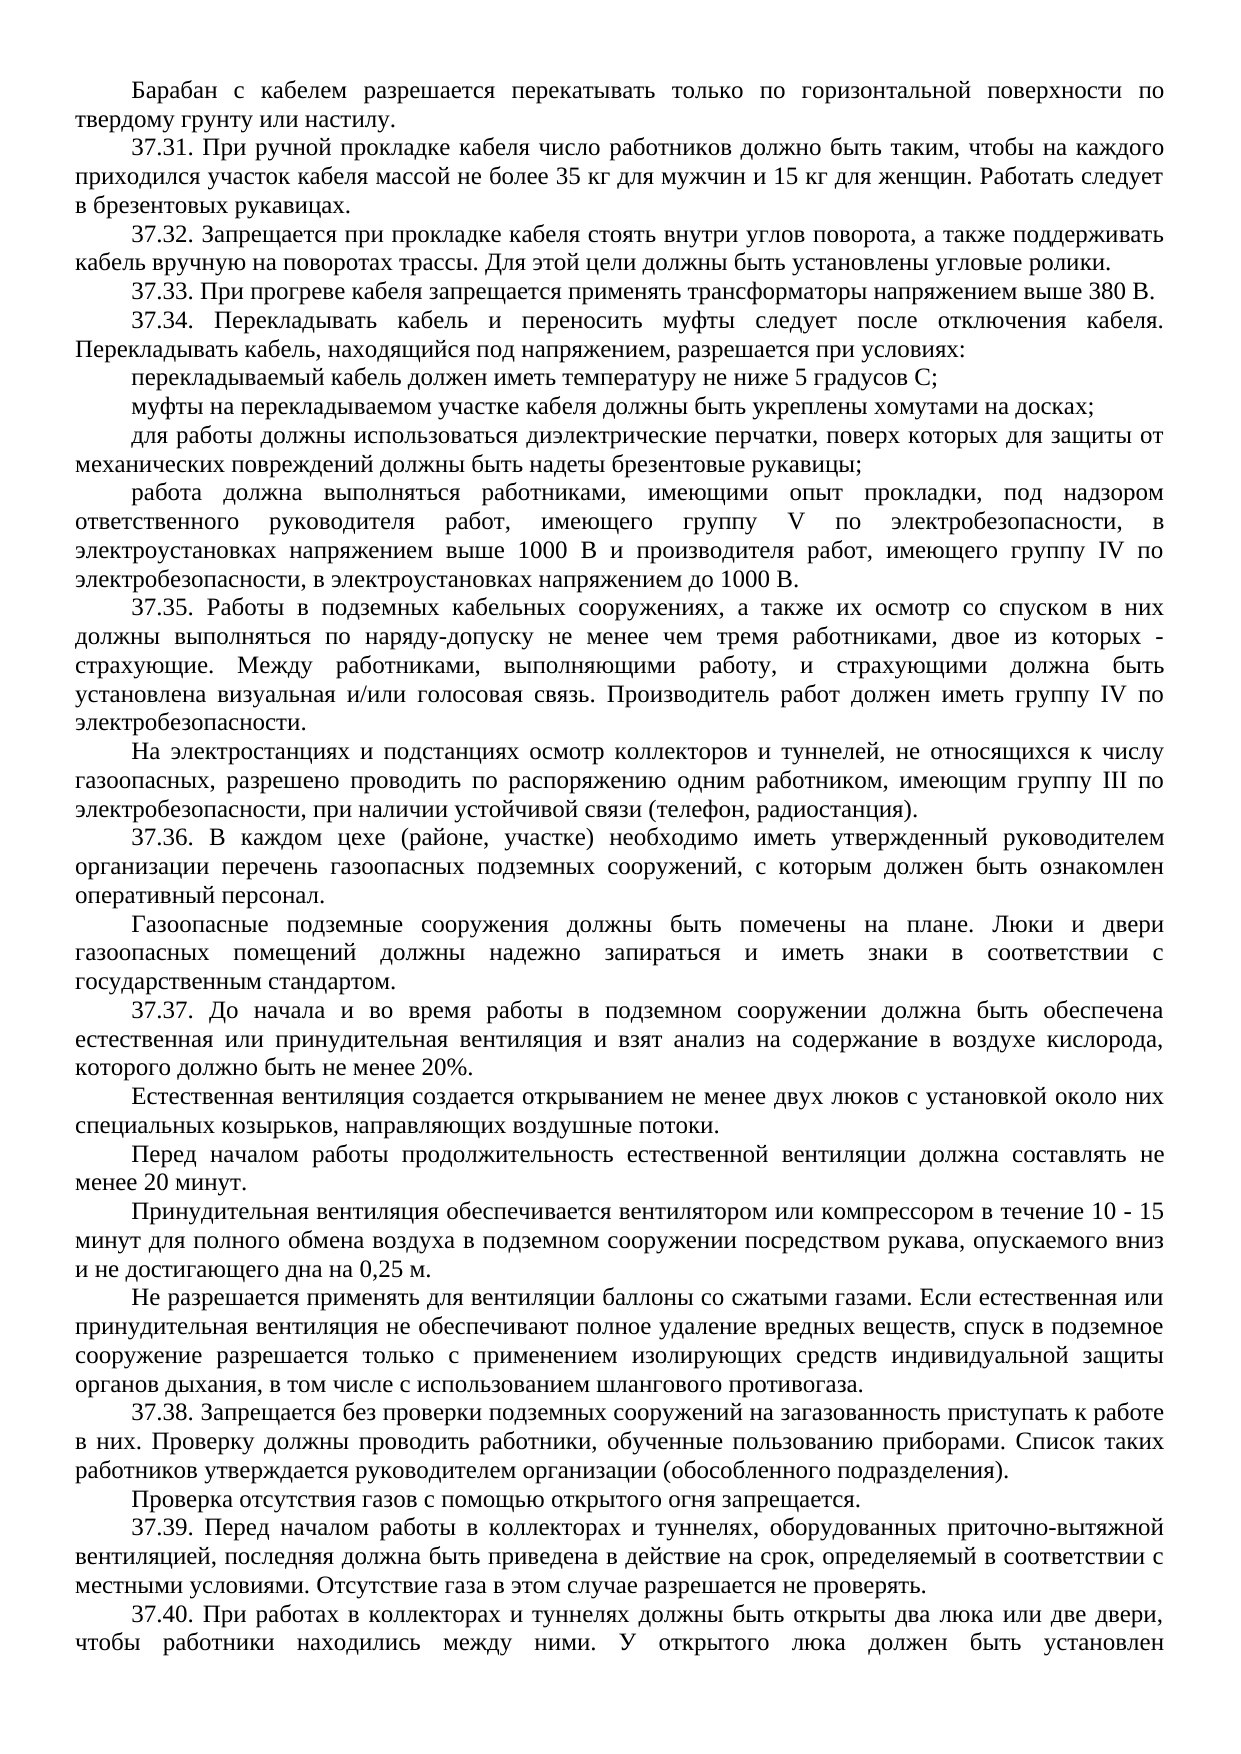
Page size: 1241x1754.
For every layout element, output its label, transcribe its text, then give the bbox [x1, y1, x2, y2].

text 37.36. В каждом цехе (районе, участке) необходимо иметь утвержденный руководителем организации перечень газоопасных подземных сооружений, с которым должен быть ознакомлен оперативный персонал. [75, 822, 1165, 909]
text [75, 1599, 1165, 1656]
text 37.37. До начала и во время работы в подземном сооружении должна быть обеспечена естественная или принудительная вентиляция и взят анализ на содержание в воздухе кислорода, которого должно быть не менее 20%. [75, 995, 1165, 1081]
text 37.39. Перед началом работы в коллекторах и туннелях, оборудованных приточно-вытяжной вентиляцией, последняя должна быть приведена в действие на срок, определяемый в соответствии с местными условиями. Отсутствие газа в этом случае разрешается не проверять. [75, 1512, 1165, 1599]
text 37.38. Запрещается без проверки подземных сооружений на загазованность приступать к работе в них. Проверку должны проводить работники, обученные пользованию приборами. Список таких работников утверждается руководителем организации (обособленного подразделения). [75, 1397, 1165, 1484]
text Барабан с кабелем разрешается перекатывать только по горизонтальной поверхности по твердому грунту или настилу. [75, 75, 1165, 132]
text Не разрешается применять для вентиляции баллоны со сжатыми газами. Если естественная или принудительная вентиляция не обеспечивают полное удаление вредных веществ, спуск в подземное сооружение разрешается только с применением изолирующих средств индивидуальной защиты органов дыхания, в том числе с использованием шлангового противогаза. [75, 1282, 1165, 1397]
text 37.31. При ручной прокладке кабеля число работников должно быть таким, чтобы на каждого приходился участок кабеля массой не более 35 кг для мужчин и 15 кг для женщин. Работать следует в брезентовых рукавицах. [75, 132, 1165, 219]
text Проверка отсутствия газов с помощью открытого огня запрещается. [75, 1484, 1165, 1512]
text 37.34. Перекладывать кабель и переносить муфты следует после отключения кабеля. Перекладывать кабель, находящийся под напряжением, разрешается при условиях: [75, 305, 1165, 362]
text Газоопасные подземные сооружения должны быть помечены на плане. Люки и двери газоопасных помещений должны надежно запираться и иметь знаки в соответствии с государственным стандартом. [75, 909, 1165, 995]
text 37.32. Запрещается при прокладке кабеля стоять внутри углов поворота, а также поддерживать кабель вручную на поворотах трассы. Для этой цели должны быть установлены угловые ролики. [75, 219, 1165, 276]
text На электростанциях и подстанциях осмотр коллекторов и туннелей, не относящихся к числу газоопасных, разрешено проводить по распоряжению одним работником, имеющим группу III по электробезопасности, при наличии устойчивой связи (телефон, радиостанция). [75, 736, 1165, 822]
text 37.33. При прогреве кабеля запрещается применять трансформаторы напряжением выше 380 В. [75, 276, 1165, 305]
text Перед началом работы продолжительность естественной вентиляции должна составлять не менее 20 минут. [75, 1139, 1165, 1196]
text для работы должны использоваться диэлектрические перчатки, поверх которых для защиты от механических повреждений должны быть надеты брезентовые рукавицы; [75, 420, 1165, 477]
text перекладываемый кабель должен иметь температуру не ниже 5 градусов C; [75, 362, 1165, 391]
text Естественная вентиляция создается открыванием не менее двух люков с установкой около них специальных козырьков, направляющих воздушные потоки. [75, 1081, 1165, 1139]
text Принудительная вентиляция обеспечивается вентилятором или компрессором в течение 10 - 15 минут для полного обмена воздуха в подземном сооружении посредством рукава, опускаемого вниз и не достигающего дна на 0,25 м. [75, 1196, 1165, 1282]
text 37.35. Работы в подземных кабельных сооружениях, а также их осмотр со спуском в них должны выполняться по наряду-допуску не менее чем тремя работниками, двое из которых - страхующие. Между работниками, выполняющими работу, и страхующими должна быть установлена визуальная и/или голосовая связь. Производитель работ должен иметь группу IV по электробезопасности. [75, 592, 1165, 736]
text муфты на перекладываемом участке кабеля должны быть укреплены хомутами на досках; [75, 391, 1165, 420]
text работа должна выполняться работниками, имеющими опыт прокладки, под надзором ответственного руководителя работ, имеющего группу V по электробезопасности, в электроустановках напряжением выше 1000 В и производителя работ, имеющего группу IV по электробезопасности, в электроустановках напряжением до 1000 В. [75, 477, 1165, 592]
